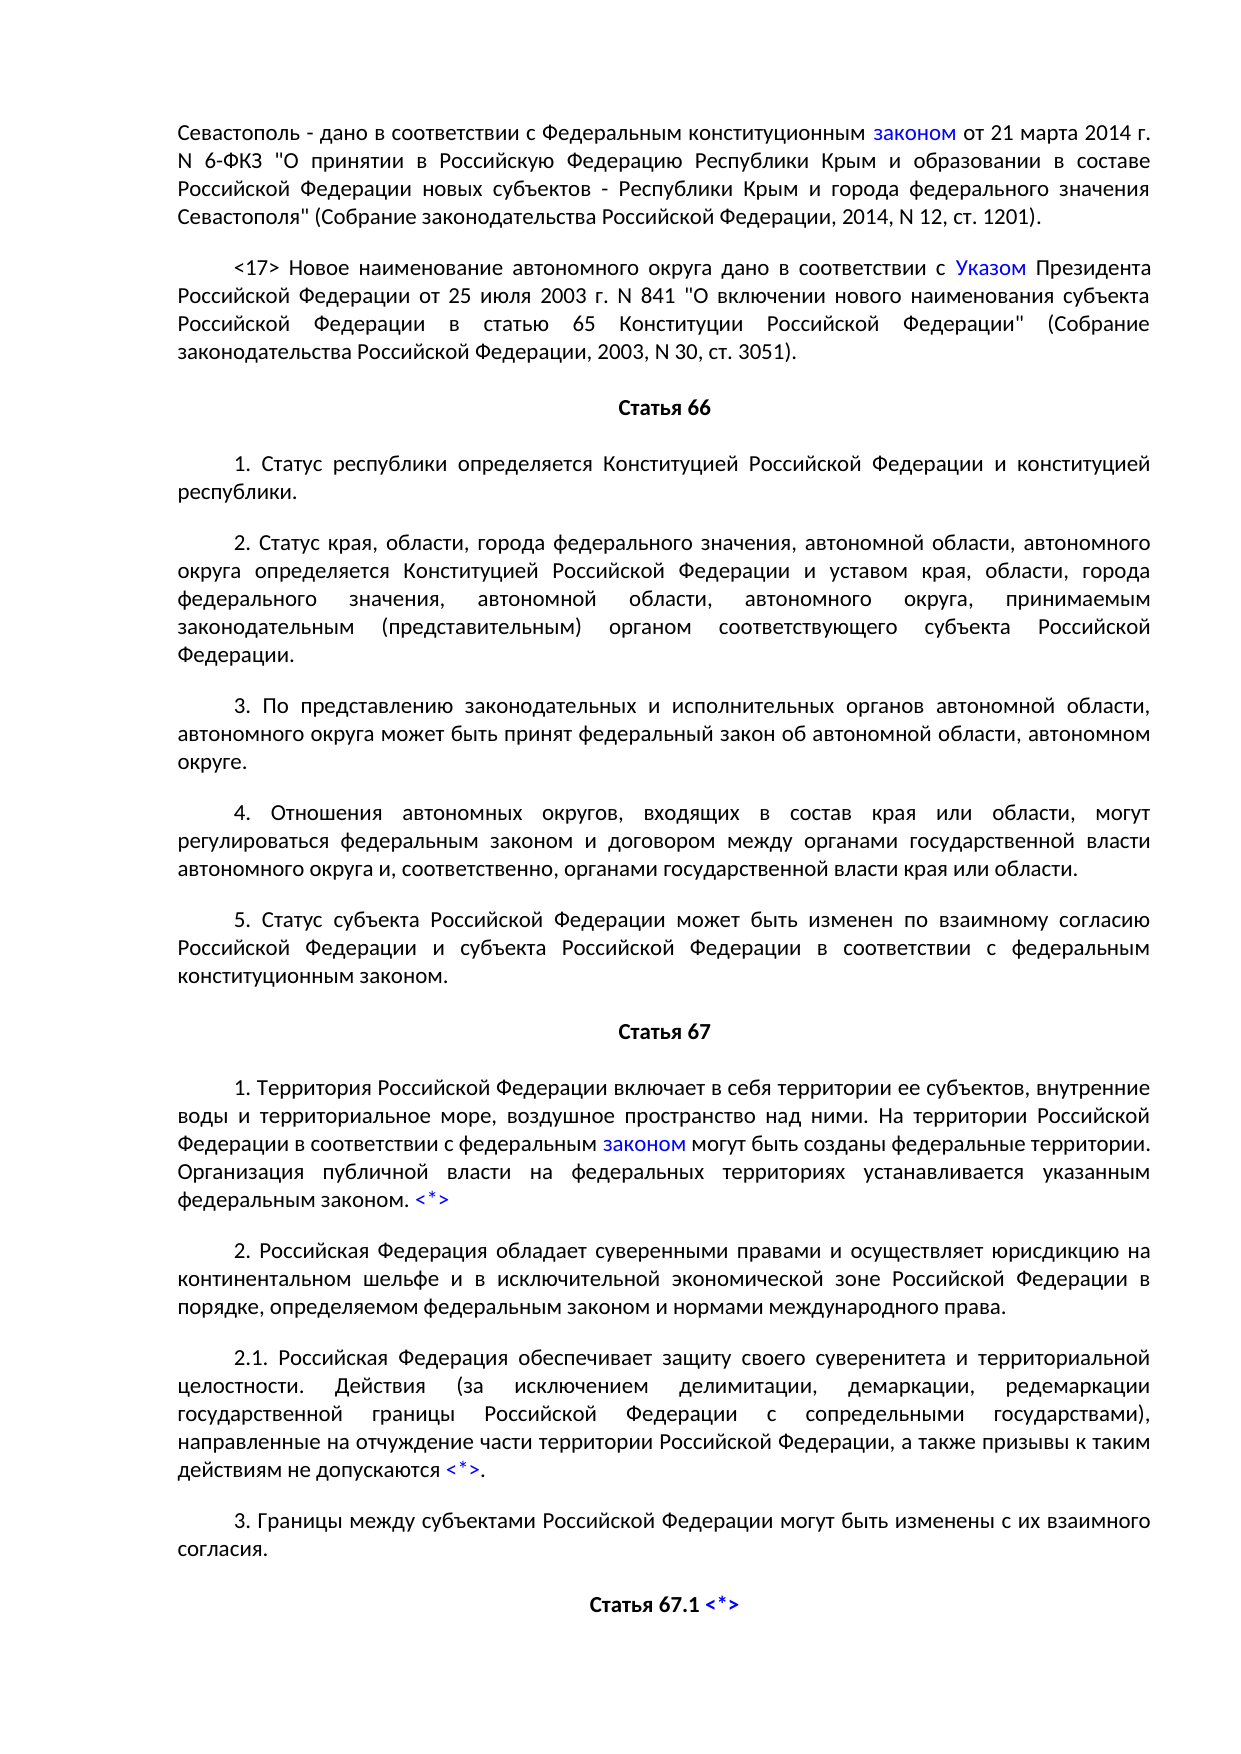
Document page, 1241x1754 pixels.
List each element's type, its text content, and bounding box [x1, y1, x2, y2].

title Статья 66 [177, 393, 1152, 421]
text 2. Российская Федерация обладает суверенными правами и осуществляет юрисдикцию на континентальном шельфе и в исключительной экономической зоне Российской Федерации в порядке, определяемом федеральным законом и нормами международного права. [177, 1236, 1152, 1320]
text <17> Новое наименование автономного округа дано в соответствии с Указом Президента Российской Федерации от 25 июля 2003 г. N 841 "О включении нового наименования субъекта Российской Федерации в статью 65 Конституции Российской Федерации" (Собрание законодательства Российской Федерации, 2003, N 30, ст. 3051). [177, 253, 1152, 365]
text 4. Отношения автономных округов, входящих в состав края или области, могут регулироваться федеральным законом и договором между органами государственной власти автономного округа и, соответственно, органами государственной власти края или области. [177, 798, 1152, 882]
text 2.1. Российская Федерация обеспечивает защиту своего суверенитета и территориальной целостности. Действия (за исключением делимитации, демаркации, редемаркации государственной границы Российской Федерации с сопредельными государствами), направленные на отчуждение части территории Российской Федерации, а также призывы к таким действиям не допускаются <*>. [177, 1343, 1152, 1483]
text 1. Территория Российской Федерации включает в себя территории ее субъектов, внутренние воды и территориальное море, воздушное пространство над ними. На территории Российской Федерации в соответствии с федеральным законом могут быть созданы федеральные территории. Организация публичной власти на федеральных территориях устанавливается указанным федеральным законом. <*> [177, 1073, 1152, 1213]
text 2. Статус края, области, города федерального значения, автономной области, автономного округа определяется Конституцией Российской Федерации и уставом края, области, города федерального значения, автономной области, автономного округа, принимаемым законодательным (представительным) органом соответствующего субъекта Российской Федерации. [177, 528, 1152, 668]
title Статья 67 [177, 1017, 1152, 1045]
text 3. Границы между субъектами Российской Федерации могут быть изменены с их взаимного согласия. [177, 1506, 1152, 1562]
text 3. По представлению законодательных и исполнительных органов автономной области, автономного округа может быть принят федеральный закон об автономной области, автономном округе. [177, 691, 1152, 775]
text 1. Статус республики определяется Конституцией Российской Федерации и конституцией республики. [177, 449, 1152, 505]
title Статья 67.1 <*> [177, 1590, 1152, 1618]
text 5. Статус субъекта Российской Федерации может быть изменен по взаимному согласию Российской Федерации и субъекта Российской Федерации в соответствии с федеральным конституционным законом. [177, 905, 1152, 989]
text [177, 118, 1152, 230]
